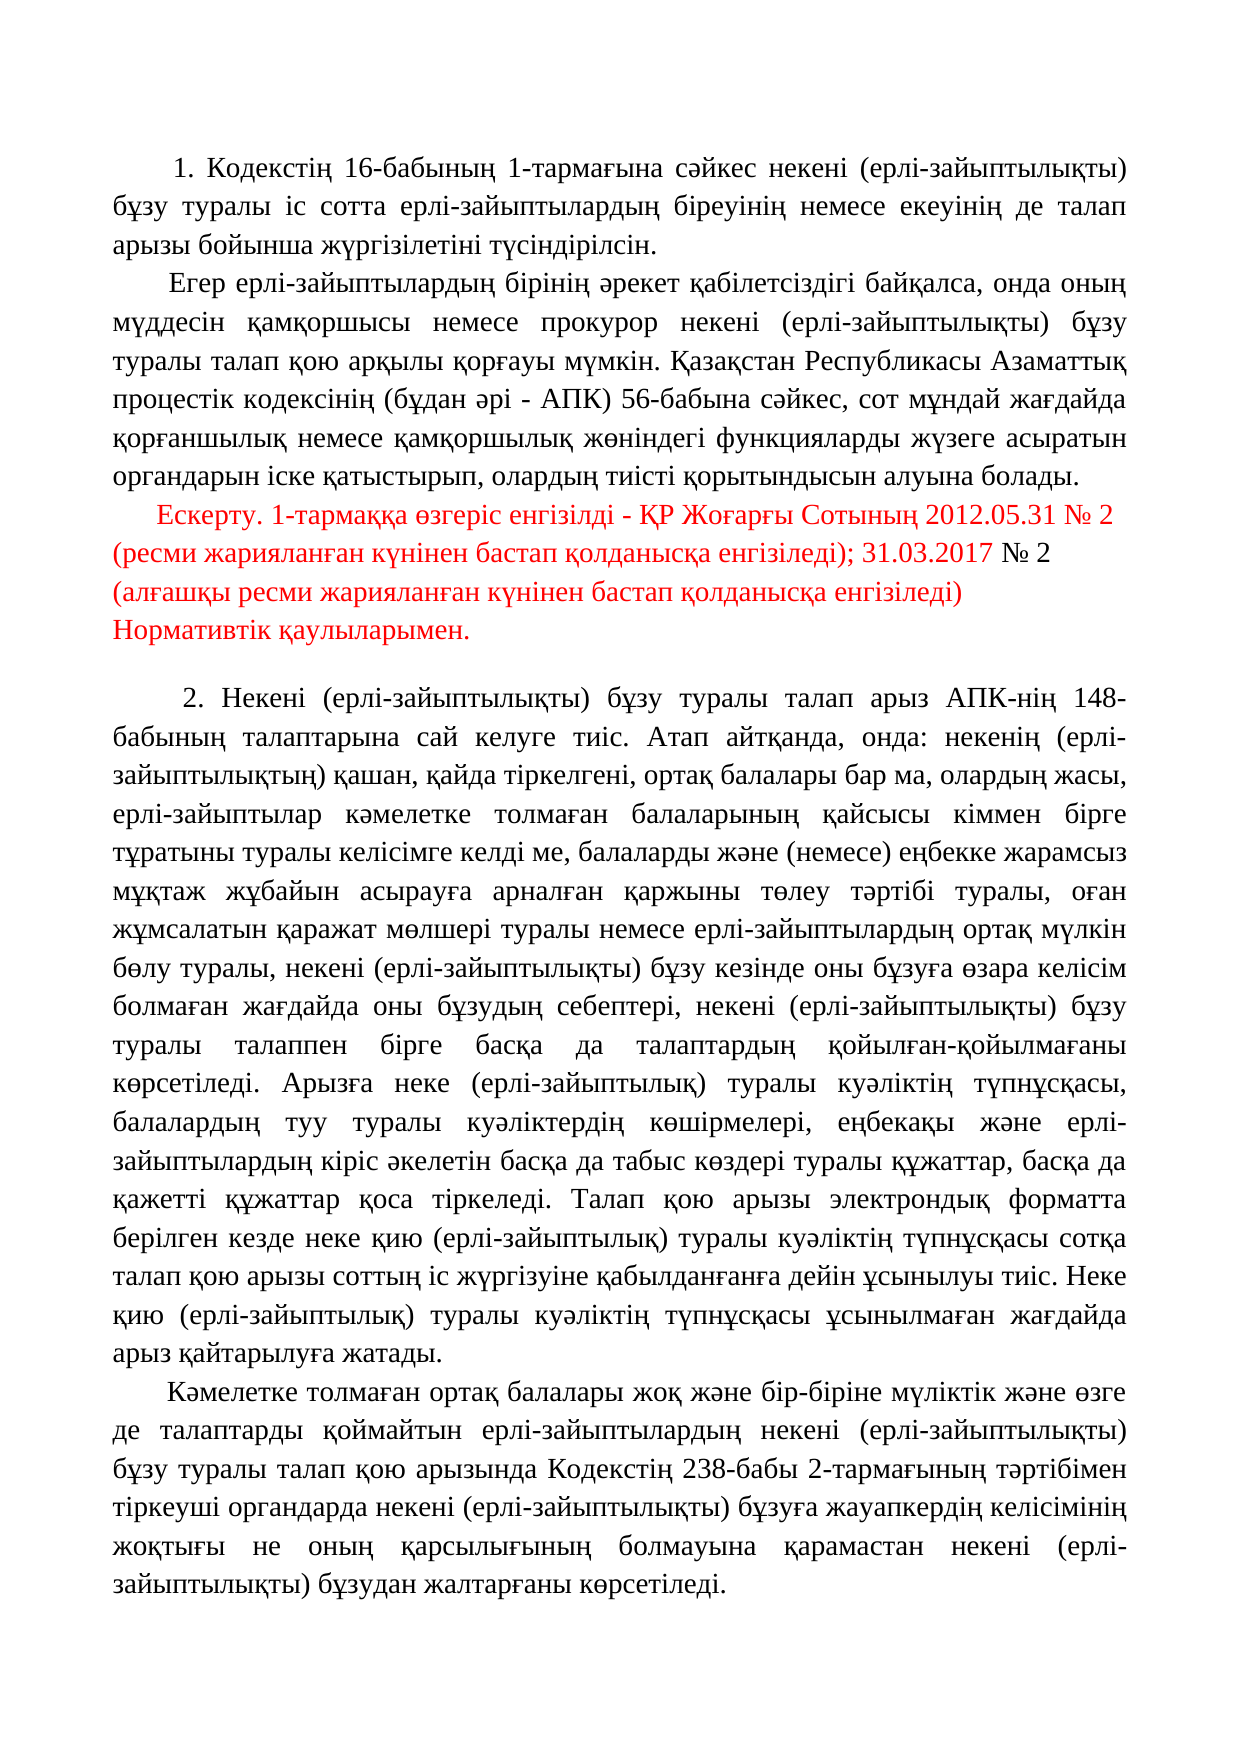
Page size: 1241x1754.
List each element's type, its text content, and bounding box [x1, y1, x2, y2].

text 2. Некенi (ерлі-зайыптылықты) бұзу туралы талап арыз АПК-нің 148-бабының талаптарына сай келуге тиiс. Атап айтқанда, онда: некенiң (ерлі-зайыптылықтың) қашан, қайда тiркелгенi, ортақ балалары бар ма, олардың жасы, ерлi-зайыптылар кәмелетке толмаған балаларының қайсысы кiммен бiрге тұратыны туралы келiсiмге келдi ме, балаларды және (немесе) еңбекке жарамсыз мұқтаж жұбайын асырауға арналған қаржыны төлеу тәртiбi туралы, оған жұмсалатын қаражат мөлшерi туралы немесе ерлi-зайыптылардың ортақ мүлкiн бөлу туралы, некенi (ерлі-зайыптылықты) бұзу кезiнде оны бұзуға өзара келiсiм болмаған жағдайда оны бұзудың себептерi, некенi (ерлі-зайыптылықты) бұзу туралы талаппен бiрге басқа да талаптардың қойылған-қойылмағаны көрсетiледi. Арызға неке (ерлі-зайыптылық) туралы куәлiктiң түпнұсқасы, балалардың туу туралы куәліктердiң көшiрмелерi, еңбекақы және ерлi-зайыптылардың кiрiс әкелетiн басқа да табыс көздерi туралы құжаттар, басқа да қажеттi құжаттар қоса тiркеледi. Талап қою арызы электрондық форматта берілген кезде неке қию (ерлі-зайыптылық) туралы куәліктің түпнұсқасы сотқа талап қою арызы соттың іс жүргізуіне қабылданғанға дейін ұсынылуы тиіс. Неке қию (ерлі-зайыптылық) туралы куәліктің түпнұсқасы ұсынылмаған жағдайда арыз қайтарылуға жатады. [112, 680, 1128, 1369]
text 1. Кодекстің 16-бабының 1-тармағына сәйкес некенi (ерлі-зайыптылықты) бұзу туралы iс сотта ерлi-зайыптылардың бiреуiнiң немесе екеуiнiң де талап арызы бойынша жүргiзiлетiнi түсiндiрiлсiн. [112, 150, 1128, 261]
text Егер ерлі-зайыптылардың бiрiнiң әрекет қабiлетсiздiгi байқалса, онда оның мүддесiн қамқоршысы немесе прокурор некенi (ерлі-зайыптылықты) бұзу туралы талап қою арқылы қорғауы мүмкiн. Қазақстан Республикасы Азаматтық процестік кодексінің (бұдан әрі - АПК) 56-бабына сәйкес, сот мұндай жағдайда қорғаншылық немесе қамқоршылық жөніндегі функцияларды жүзеге асыратын органдарын iске қатыстырып, олардың тиiстi қорытындысын алуына болады. [112, 266, 1128, 492]
text Ескерту. 1-тармаққа өзгеріс енгізілді - ҚР Жоғарғы Сотының 2012.05.31 № 2 (ресми жарияланған күнінен бастап қолданысқа енгізіледі); 31.03.2017 № 2 (алғашқы ресми жарияланған күнінен бастап қолданысқа енгізіледі) Нормативтік қаулыларымен. [112, 497, 1128, 676]
text Кәмелетке толмаған ортақ балалары жоқ және бір-біріне мүліктік және өзге де талаптарды қоймайтын ерлі-зайыптылардың некені (ерлі-зайыптылықты) бұзу туралы талап қою арызында Кодекстің 238-бабы 2-тармағының тәртібімен тіркеуші органдарда некені (ерлі-зайыптылықты) бұзуға жауапкердің келісімінің жоқтығы не оның қарсылығының болмауына қарамастан некені (ерлі-зайыптылықты) бұзудан жалтарғаны көрсетіледі. [112, 1374, 1128, 1600]
